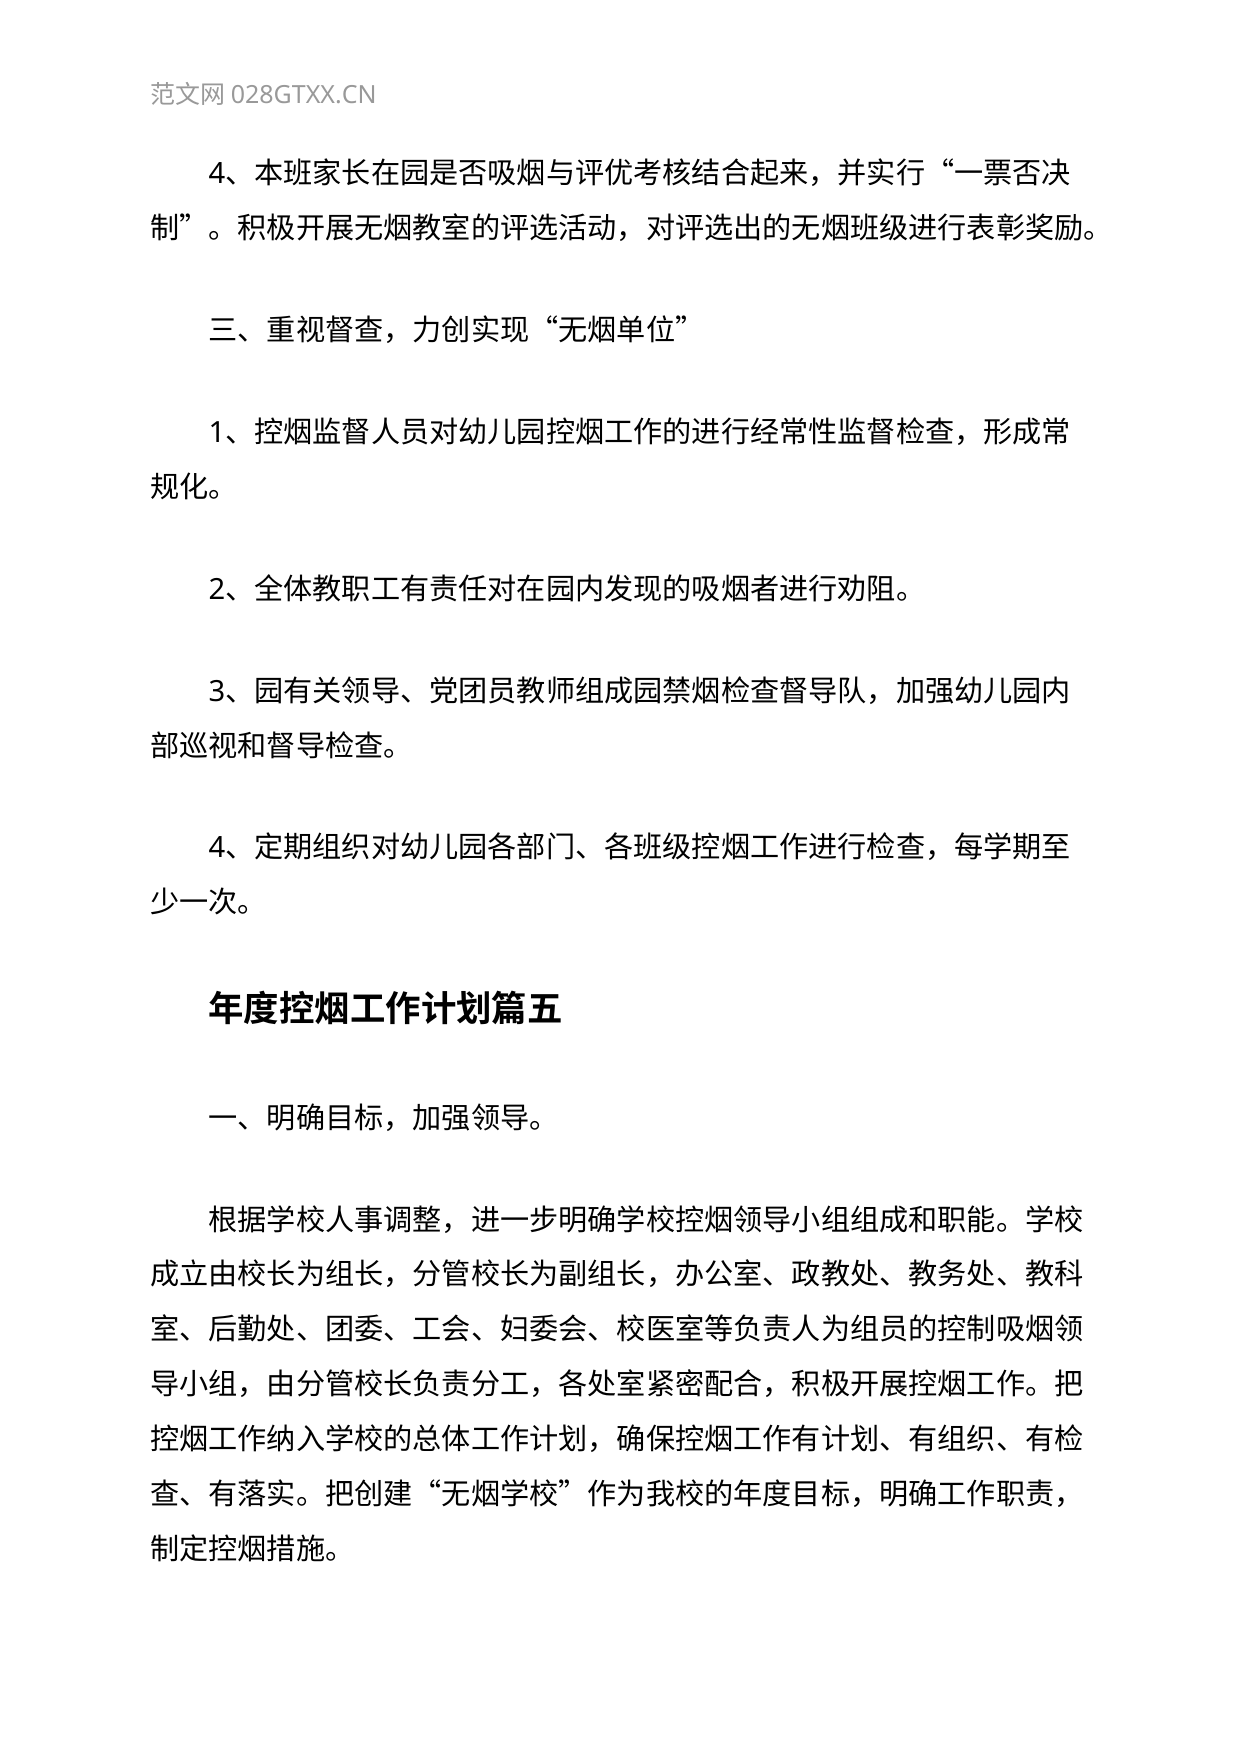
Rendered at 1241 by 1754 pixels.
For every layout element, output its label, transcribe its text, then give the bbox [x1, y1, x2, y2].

text 根据学校人事调整，进一步明确学校控烟领导小组组成和职能。学校成立由校长为组长，分管校长为副组长，办公室、政教处、教务处、教科室、后勤处、团委、工会、妇委会、校医室等负责人为组员的控制吸烟领导小组，由分管校长负责分工，各处室紧密配合，积极开展控烟工作。把控烟工作纳入学校的总体工作计划，确保控烟工作有计划、有组织、有检查、有落实。把创建“无烟学校”作为我校的年度目标，明确工作职责，制定控烟措施。 [150, 1196, 1090, 1568]
text 2、全体教职工有责任对在园内发现的吸烟者进行劝阻。 [150, 565, 1090, 608]
text 年度控烟工作计划篇五 [150, 981, 1090, 1032]
text 1、控烟监督人员对幼儿园控烟工作的进行经常性监督检查，形成常规化。 [150, 408, 1090, 506]
text 4、本班家长在园是否吸烟与评优考核结合起来，并实行“一票否决制”。积极开展无烟教室的评选活动，对评选出的无烟班级进行表彰奖励。 [150, 150, 1090, 247]
text 一、明确目标，加强领导。 [150, 1094, 1090, 1137]
text 3、园有关领导、党团员教师组成园禁烟检查督导队，加强幼儿园内部巡视和督导检查。 [150, 667, 1090, 764]
text 三、重视督查，力创实现“无烟单位” [150, 307, 1090, 349]
text 4、定期组织对幼儿园各部门、各班级控烟工作进行检查，每学期至少一次。 [150, 824, 1090, 921]
